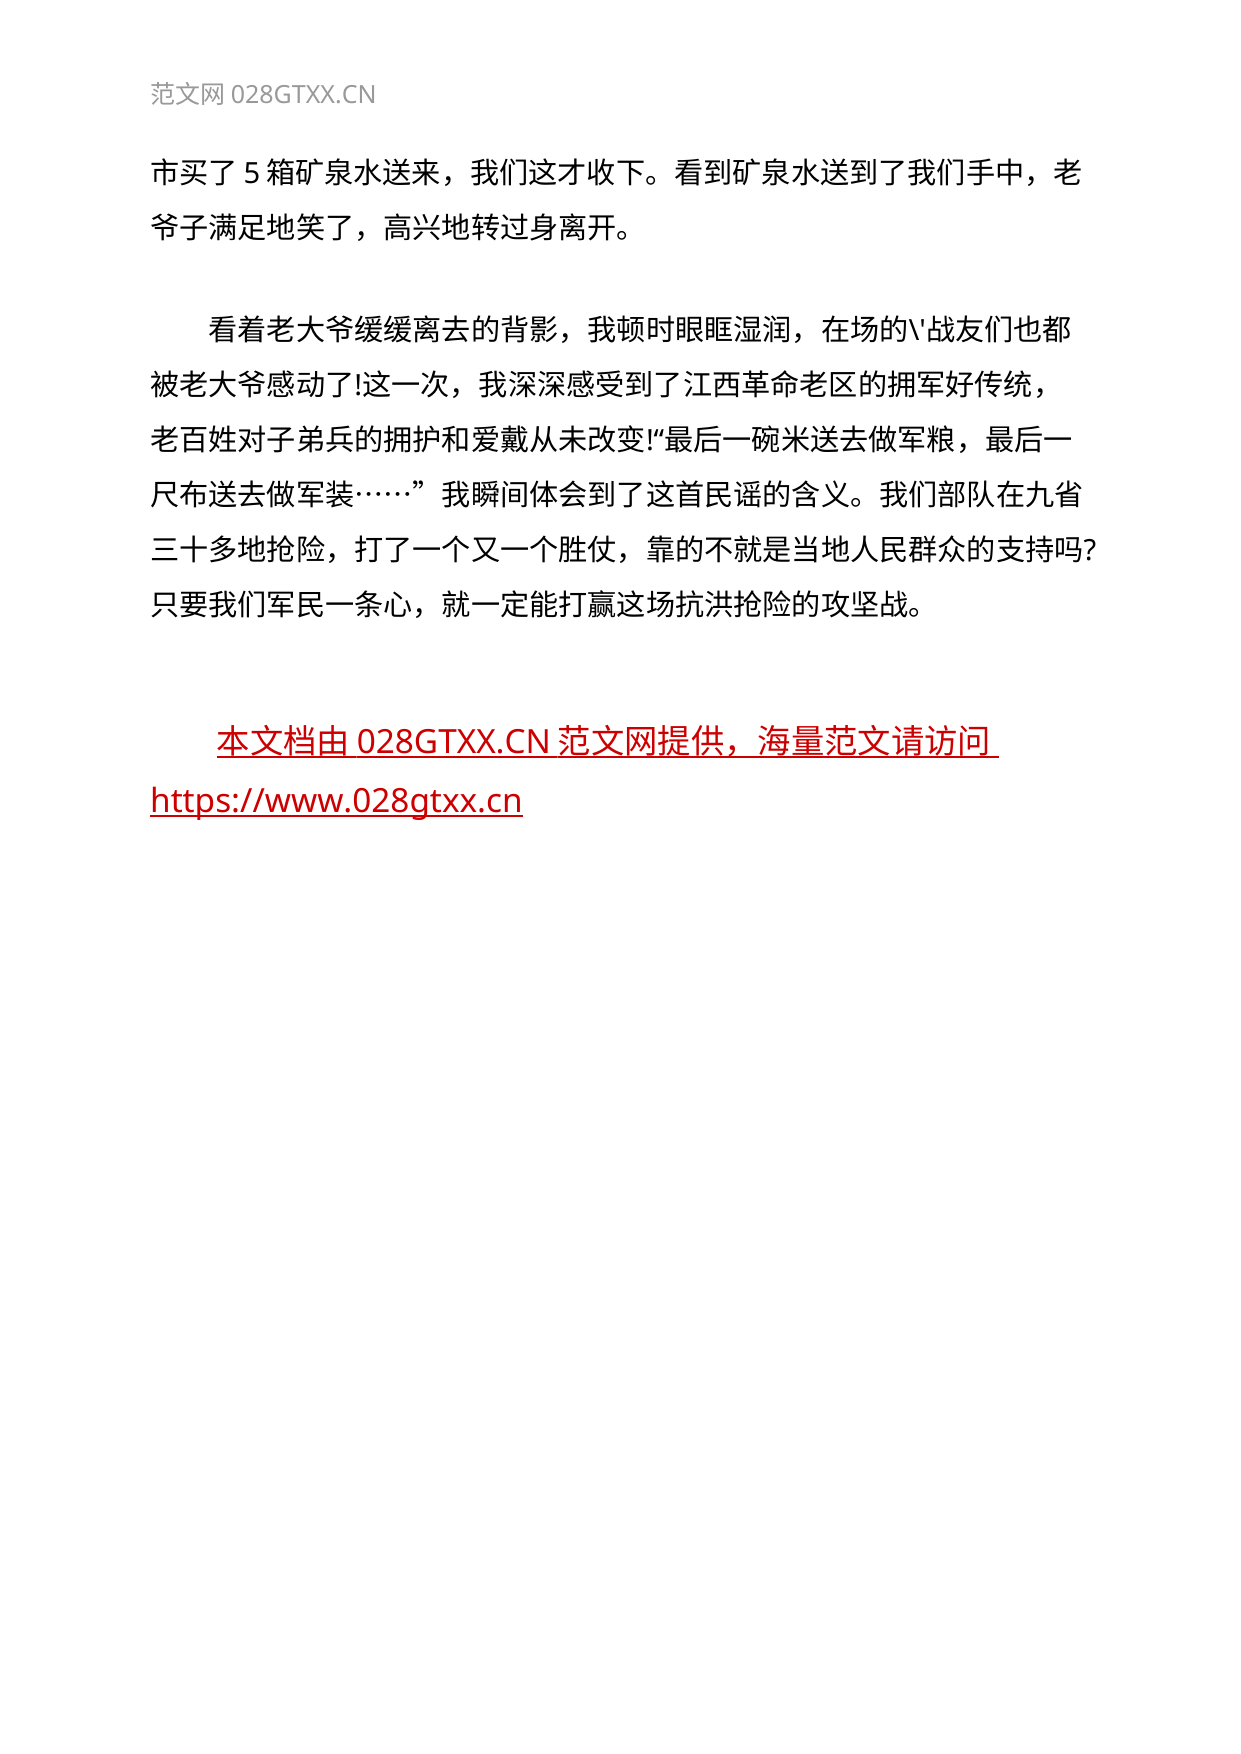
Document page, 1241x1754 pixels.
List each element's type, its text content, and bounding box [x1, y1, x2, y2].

text 看着老大爷缓缓离去的背影，我顿时眼眶湿润，在场的\'战友们也都被老大爷感动了!这一次，我深深感受到了江西革命老区的拥军好传统，老百姓对子弟兵的拥护和爱戴从未改变!“最后一碗米送去做军粮，最后一尺布送去做军装……”我瞬间体会到了这首民谣的含义。我们部队在九省三十多地抢险，打了一个又一个胜仗，靠的不就是当地人民群众的支持吗?只要我们军民一条心，就一定能打赢这场抗洪抢险的攻坚战。 [150, 307, 1090, 624]
text 本文档由028GTXX.CN范文网提供，海量范文请访问 https://www.028gtxx.cn [150, 715, 1090, 822]
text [150, 150, 1090, 247]
